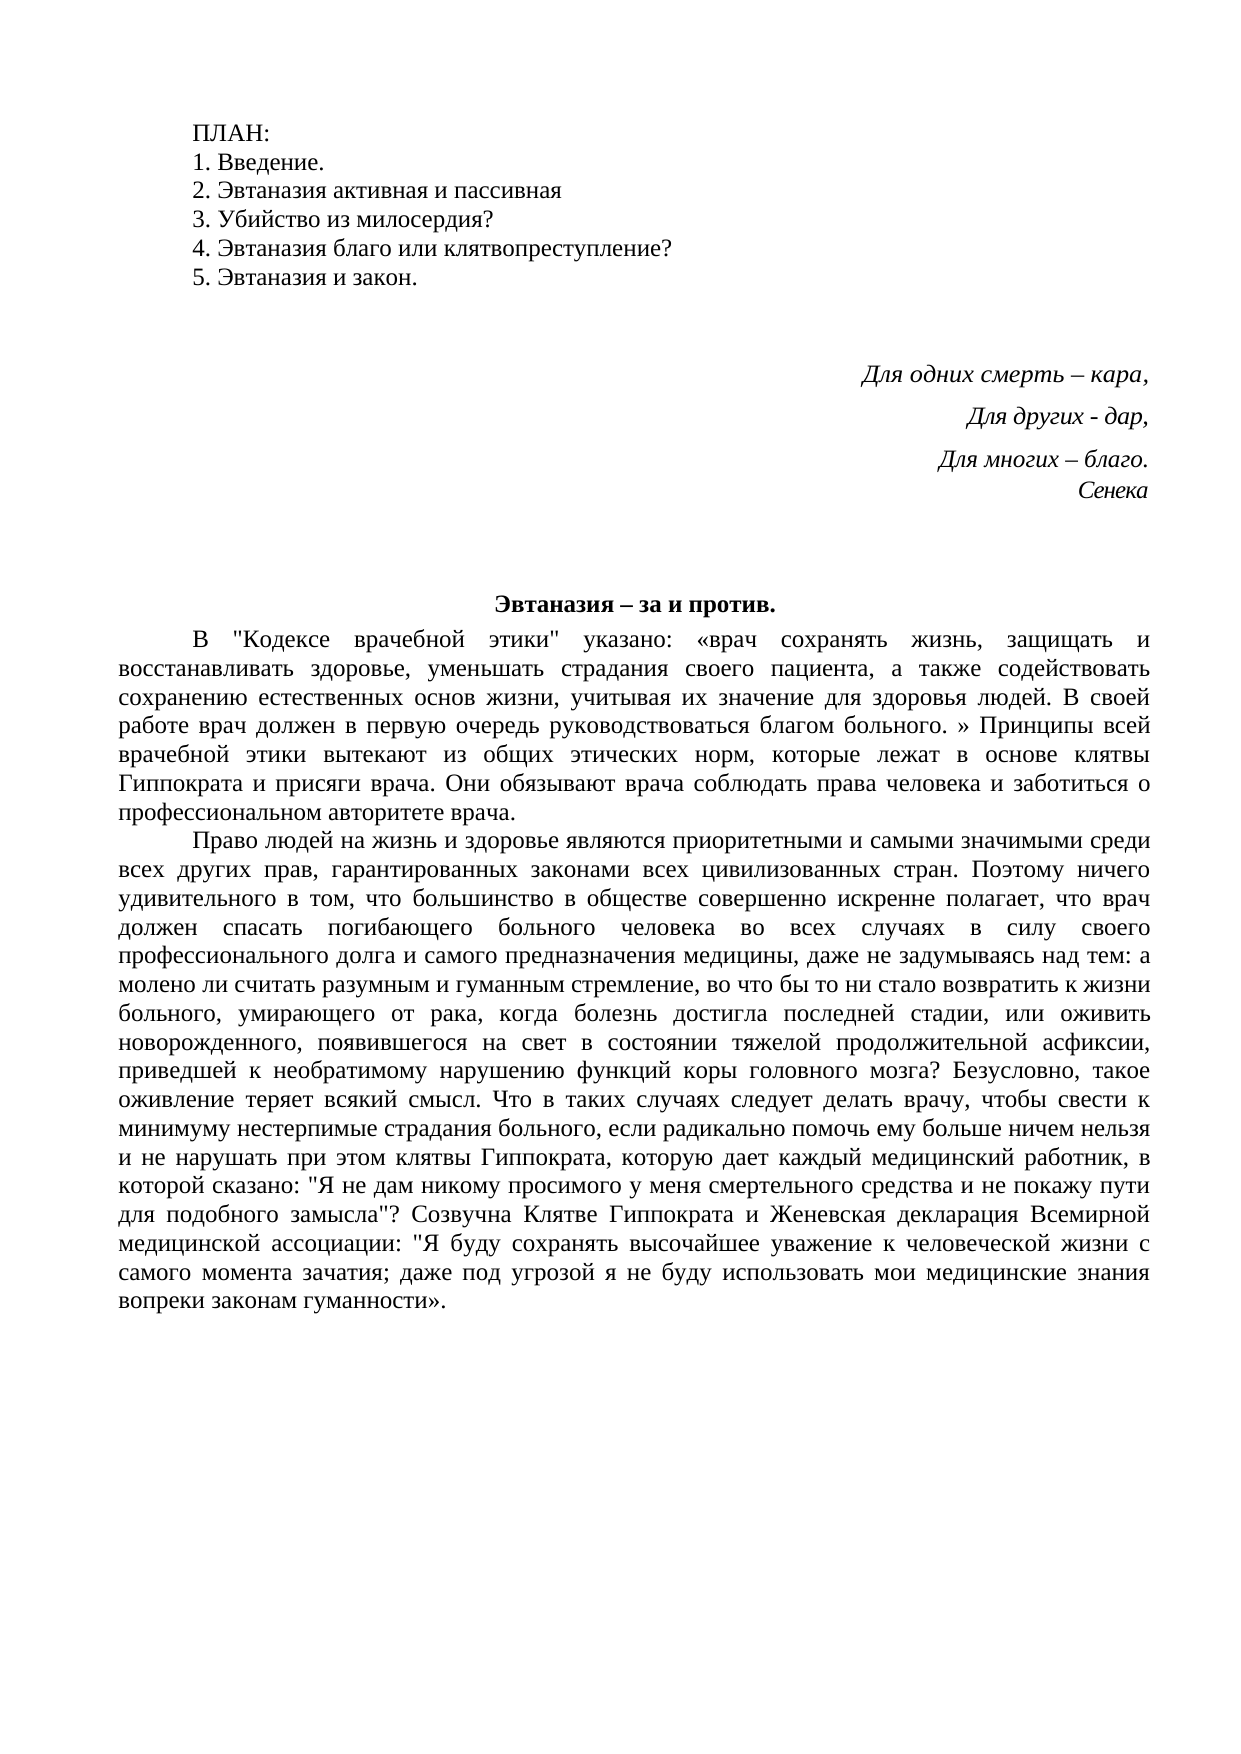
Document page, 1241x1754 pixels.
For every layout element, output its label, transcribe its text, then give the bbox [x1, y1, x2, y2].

subtitle Право людей на жизнь и здоровье являются приоритетными и самыми значимыми среди всех других прав, гарантированных законами всех цивилизованных стран. Поэтому ничего удивительного в том, что большинство в обществе совершенно искренне полагает, что врач должен спасать погибающего больного человека во всех случаях в силу своего профессионального долга и самого предназначения медицины, даже не задумываясь над тем: а молено ли считать разумным и гуманным стремление, во что бы то ни стало возвратить к жизни больного, умирающего от рака, когда болезнь достигла последней стадии, или оживить новорожденного, появившегося на свет в состоянии тяжелой продолжительной асфиксии, приведшей к необратимому нарушению функций коры головного мозга? Безусловно, такое оживление теряет всякий смысл. Что в таких случаях следует делать врачу, чтобы свести к минимуму нестерпимые страдания больного, если радикально помочь ему больше ничем нельзя и не нарушать при этом клятвы Гиппократа, которую дает каждый медицинский работник, в которой сказано: "Я не дам никому просимого у меня смертельного средства и не покажу пути для подобного замысла"? Созвучна Клятве Гиппократа и Женевская декларация Всемирной медицинской ассоциации: "Я буду сохранять высочайшее уважение к человеческой жизни с самого момента зачатия; даже под угрозой я не буду использовать мои медицинские знания вопреки законам гуманности». [118, 826, 1152, 1314]
text 4. Эвтаназия благо или клятвопреступление? [118, 233, 1152, 262]
subtitle В "Кодексе врачебной этики" указано: «врач сохранять жизнь, защищать и восстанавливать здоровье, уменьшать страдания своего пациента, а также содействовать сохранению естественных основ жизни, учитывая их значение для здоровья людей. В своей работе врач должен в первую очередь руководствоваться благом больного. » Принципы всей врачебной этики вытекают из общих этических норм, которые лежат в основе клятвы Гиппократа и присяги врача. Они обязывают врача соблюдать права человека и заботиться о профессиональном авторитете врача. [118, 624, 1152, 826]
text 1. Введение. [118, 147, 1152, 176]
text Для многих – благо. [118, 433, 1152, 476]
text Для других - дар, [118, 391, 1152, 433]
text Для одних смерть – кара, [118, 348, 1152, 391]
text ПЛАН: [118, 118, 1152, 147]
text 2. Эвтаназия активная и пассивная [118, 176, 1152, 204]
text 5. Эвтаназия и закон. [118, 262, 1152, 291]
text 3. Убийство из милосердия? [118, 204, 1152, 233]
subtitle Эвтаназия – за и против. [118, 589, 1152, 618]
text Сенека [118, 476, 1152, 504]
